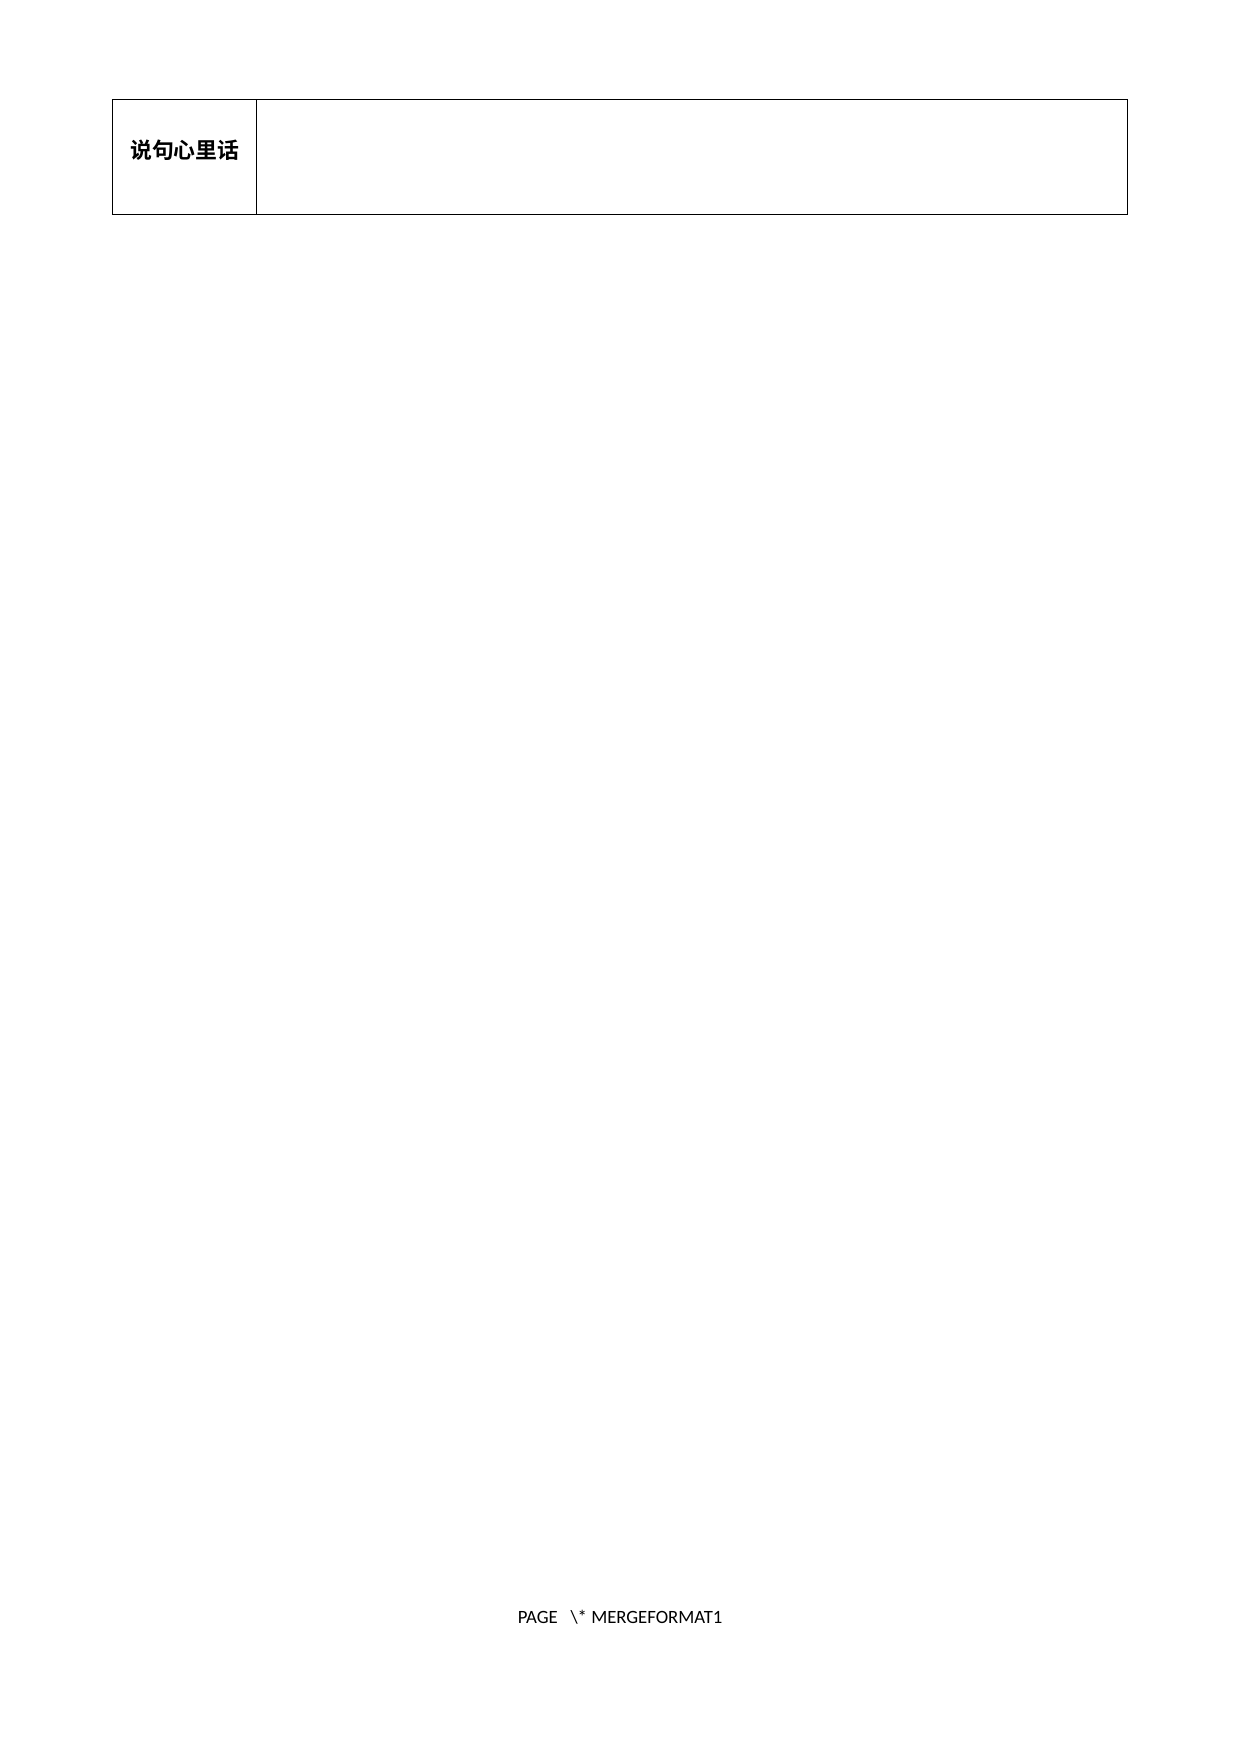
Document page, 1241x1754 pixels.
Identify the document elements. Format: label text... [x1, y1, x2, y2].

table_cell [257, 100, 1127, 214]
table_cell 说句心里话 [113, 100, 256, 214]
